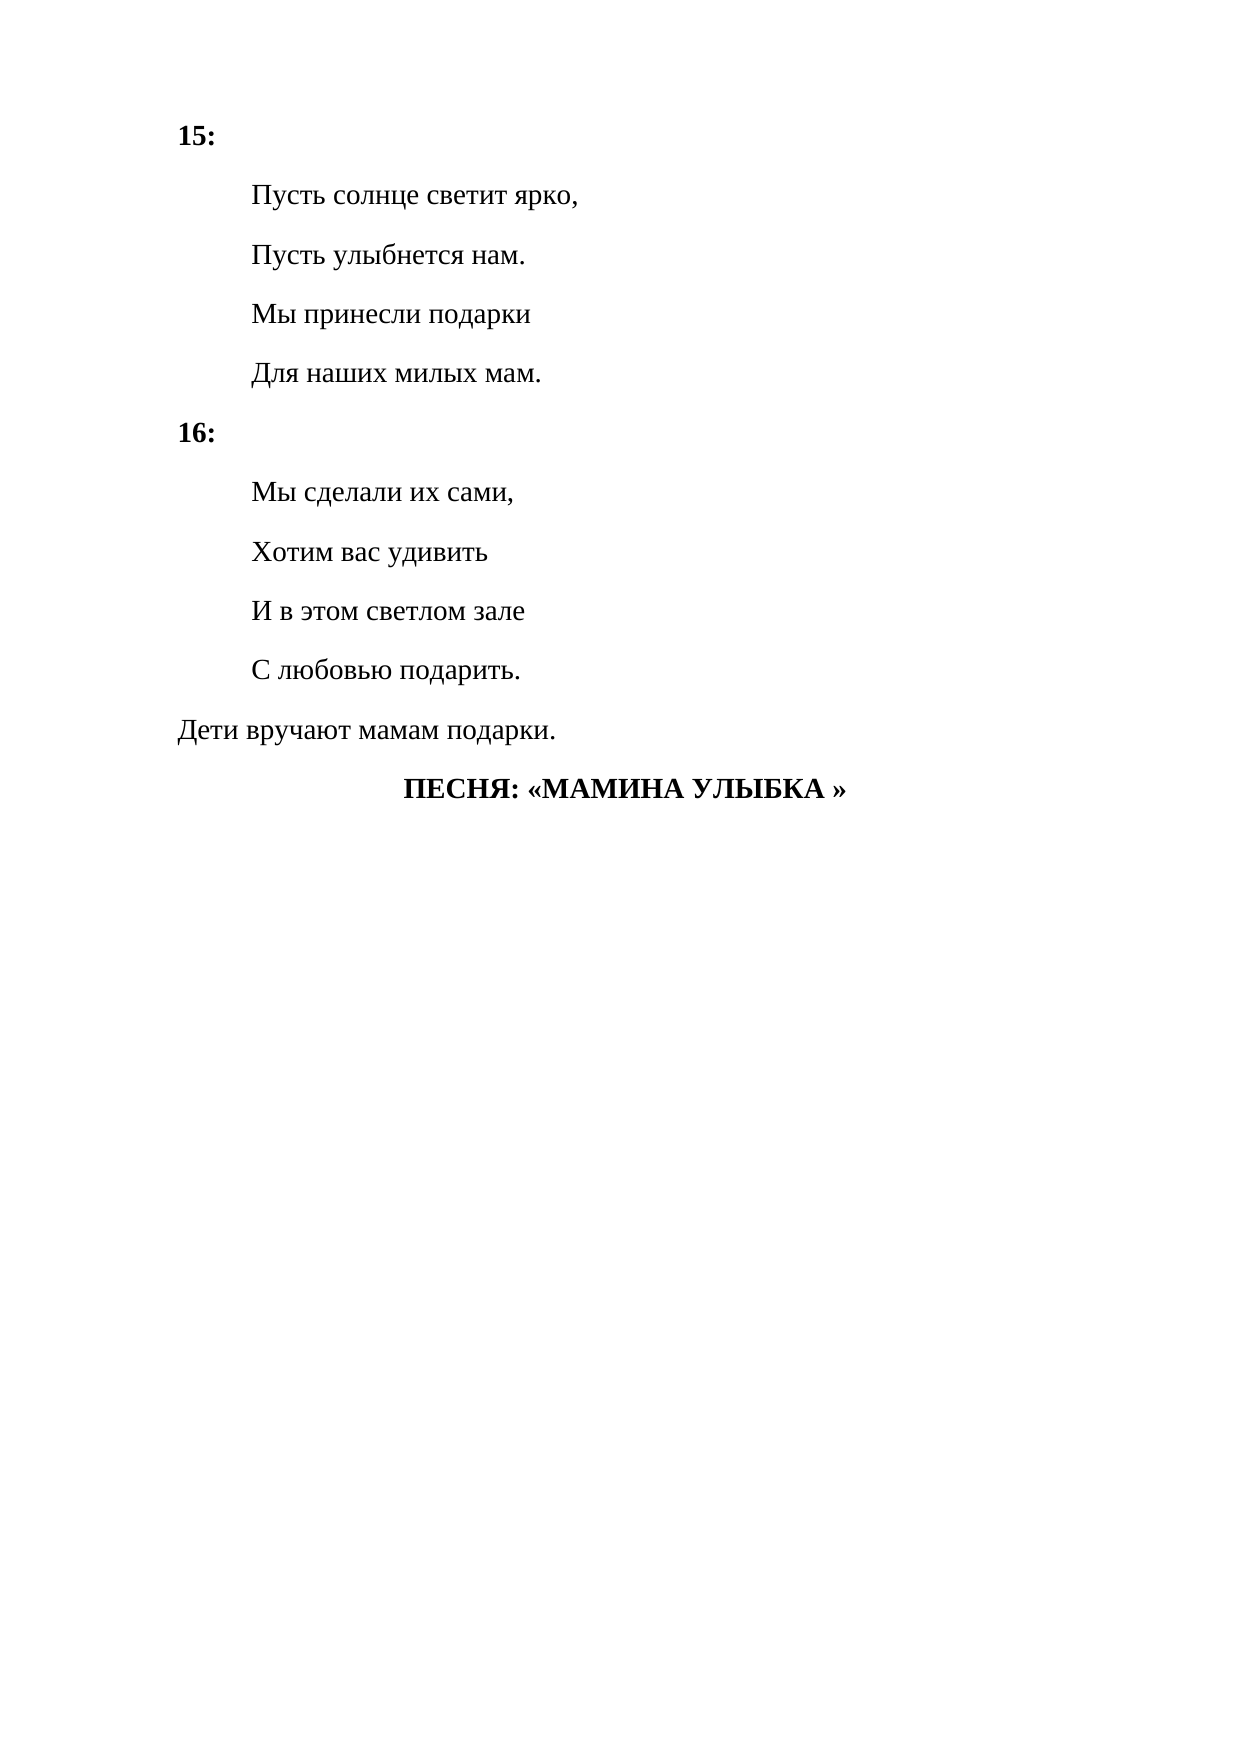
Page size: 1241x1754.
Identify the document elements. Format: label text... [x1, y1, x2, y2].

text Мы сделали их сами, [177, 474, 1152, 508]
text 16: [177, 415, 1152, 448]
text Пусть улыбнется нам. [177, 237, 1152, 270]
text ПЕСНЯ: «МАМИНА УЛЫБКА » [177, 771, 1152, 805]
text С любовью подарить. [177, 652, 1152, 686]
text И в этом светлом зале [177, 593, 1152, 627]
text 15: [177, 118, 1152, 152]
text Мы принесли подарки [177, 296, 1152, 330]
text Дети вручают мамам подарки. [177, 712, 1152, 745]
text Для наших милых мам. [177, 356, 1152, 389]
text Хотим вас удивить [177, 534, 1152, 567]
text Пусть солнце светит ярко, [177, 177, 1152, 211]
